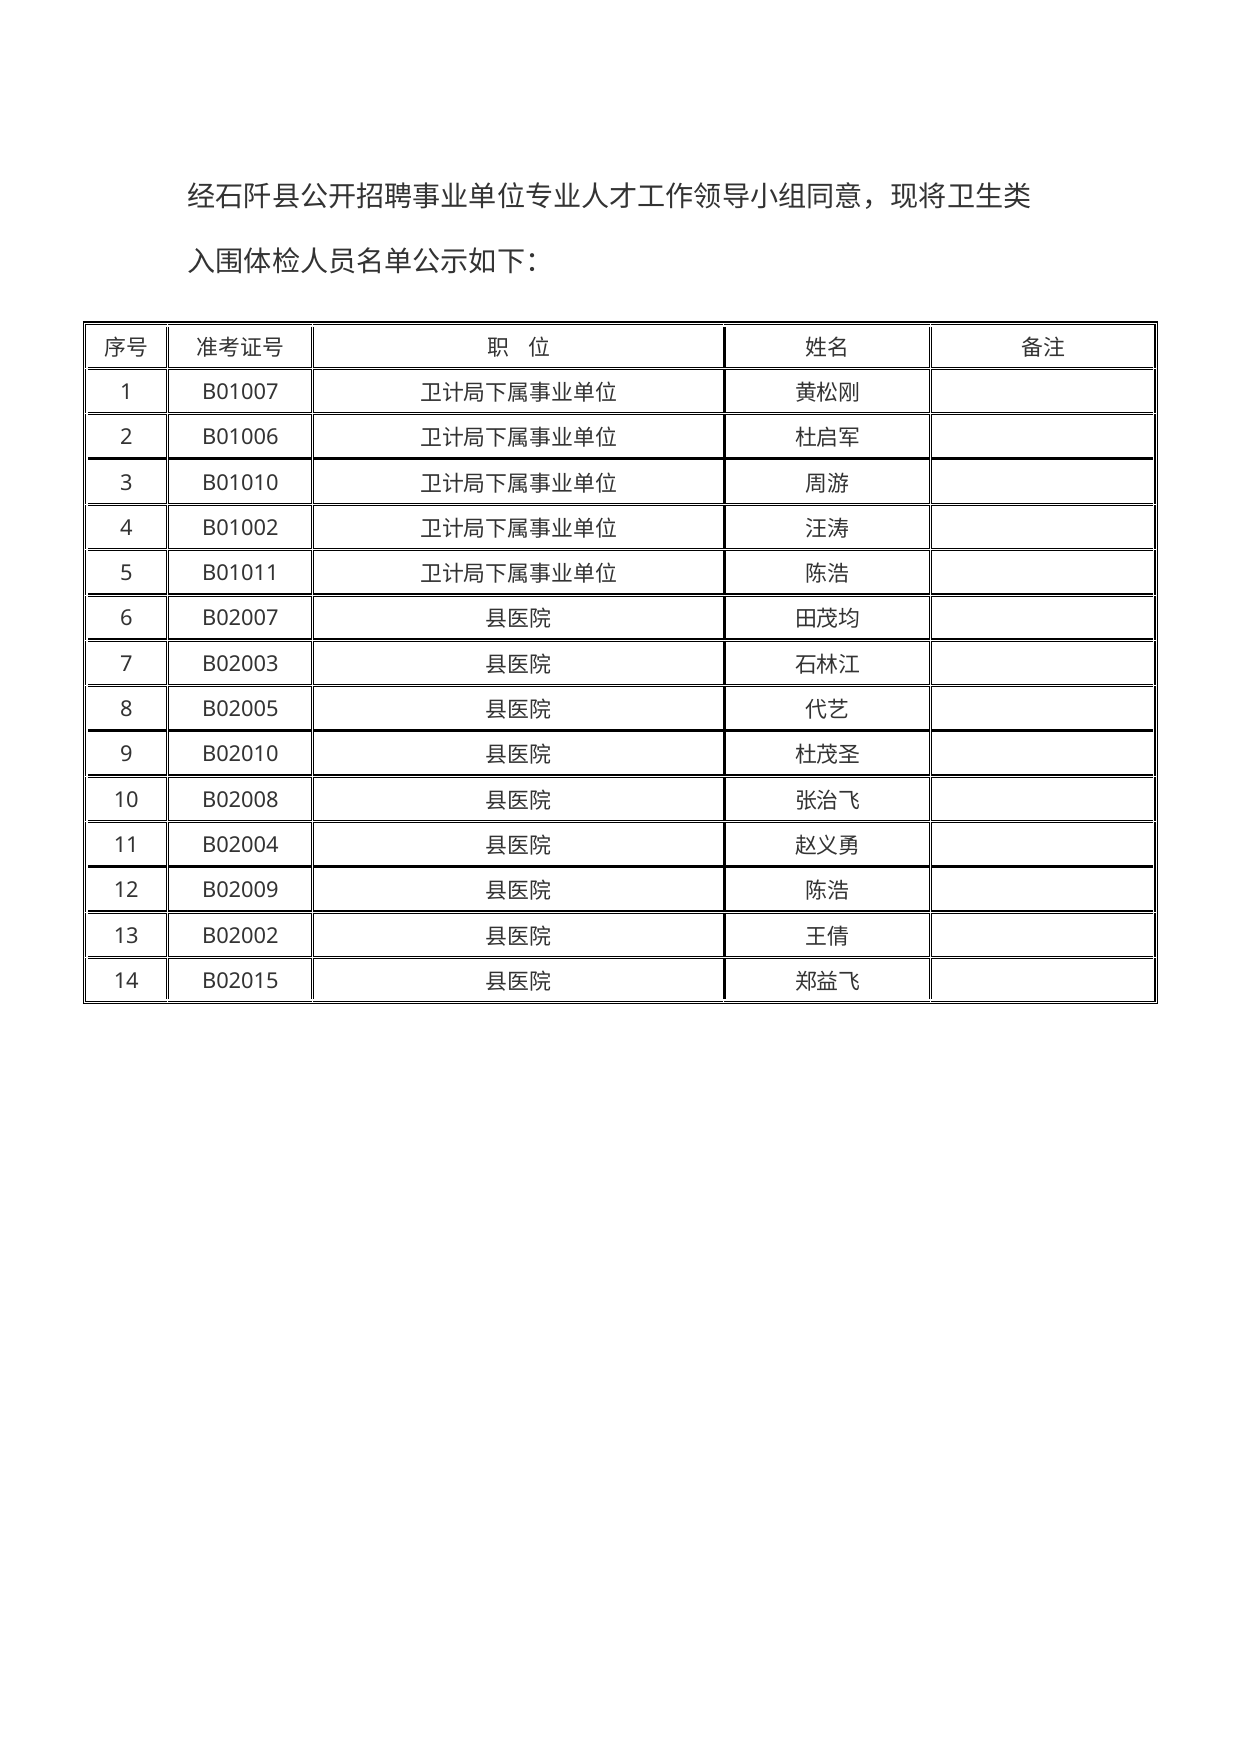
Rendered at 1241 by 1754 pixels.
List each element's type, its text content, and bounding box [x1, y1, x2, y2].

text 经石阡县公开招聘事业单位专业人才工作领导小组同意，现将卫生类入围体检人员名单公示如下： [187, 162, 1053, 292]
table_cell 10 [86, 774, 166, 819]
table_cell B02005 [169, 687, 311, 729]
table_cell 卫计局下属事业单位 [314, 370, 723, 412]
table_cell 田茂均 [726, 597, 929, 638]
table_cell 县医院 [314, 597, 723, 638]
table_cell B01006 [169, 415, 311, 457]
table_cell [931, 412, 1156, 457]
table_cell 4 [86, 503, 166, 548]
table_cell [932, 366, 1155, 412]
table_cell [932, 729, 1154, 774]
table_cell 卫计局下属事业单位 [314, 460, 723, 502]
table_cell 代艺 [726, 687, 929, 729]
table_cell 县医院 [314, 778, 723, 819]
table_cell [932, 774, 1155, 819]
table_cell 县医院 [314, 914, 723, 956]
table_cell B01010 [169, 460, 311, 502]
table_cell [932, 457, 1154, 502]
table_cell 卫计局下属事业单位 [314, 551, 723, 593]
table_cell B02007 [169, 597, 311, 638]
table_cell B02004 [169, 823, 311, 865]
table_cell B02008 [169, 778, 311, 819]
table_cell 1 [86, 366, 166, 412]
table_cell [932, 503, 1155, 548]
table_cell [931, 956, 1156, 1001]
table_cell 赵义勇 [726, 823, 929, 865]
table_cell 郑益飞 [724, 959, 931, 1001]
table_cell B02010 [169, 732, 311, 774]
table_header 职 位 [313, 323, 724, 366]
table_cell [932, 820, 1155, 865]
table_cell 2 [84, 412, 168, 457]
table_cell 石林江 [726, 642, 929, 684]
table_header 姓名 [724, 325, 931, 366]
table_cell 5 [84, 548, 168, 593]
table_header 备注 [931, 325, 1154, 366]
table_cell B01011 [169, 551, 311, 593]
table_cell 9 [86, 729, 166, 774]
table_cell 杜启军 [726, 415, 929, 457]
table_cell 县医院 [314, 732, 723, 774]
table_cell [932, 638, 1155, 684]
table_cell 黄松刚 [726, 370, 929, 412]
table_cell B02002 [169, 914, 311, 956]
table_cell [932, 865, 1154, 910]
table_cell B02003 [169, 642, 311, 684]
table_cell 6 [86, 593, 166, 638]
table_cell 陈浩 [726, 551, 929, 593]
table_cell 周游 [726, 460, 929, 502]
table_cell 陈浩 [726, 868, 929, 910]
table_cell 8 [84, 684, 168, 729]
table_cell [932, 593, 1155, 638]
table_cell 县医院 [313, 959, 724, 1001]
table_cell 县医院 [314, 687, 723, 729]
table_cell [932, 910, 1155, 956]
table_cell 张治飞 [726, 778, 929, 819]
table_cell [931, 684, 1156, 729]
table_cell 县医院 [314, 642, 723, 684]
table_cell 7 [86, 638, 166, 684]
table_cell 卫计局下属事业单位 [314, 415, 723, 457]
table_cell B02015 [168, 959, 313, 1001]
table_cell 王倩 [726, 914, 929, 956]
table_header 序号 [86, 325, 168, 366]
table_cell 杜茂圣 [726, 732, 929, 774]
table_cell 12 [86, 865, 166, 910]
table_cell 卫计局下属事业单位 [314, 506, 723, 548]
table_cell 13 [86, 910, 166, 956]
table_cell 汪涛 [726, 506, 929, 548]
table_cell 11 [86, 820, 166, 865]
table_cell B01002 [169, 506, 311, 548]
table_cell B01007 [169, 370, 311, 412]
table_cell [931, 548, 1156, 593]
table_header 准考证号 [168, 325, 313, 366]
table_cell 14 [84, 956, 168, 1001]
table_cell B02009 [169, 868, 311, 910]
table_cell 3 [86, 457, 166, 502]
table_cell 县医院 [314, 868, 723, 910]
table_cell 县医院 [314, 823, 723, 865]
